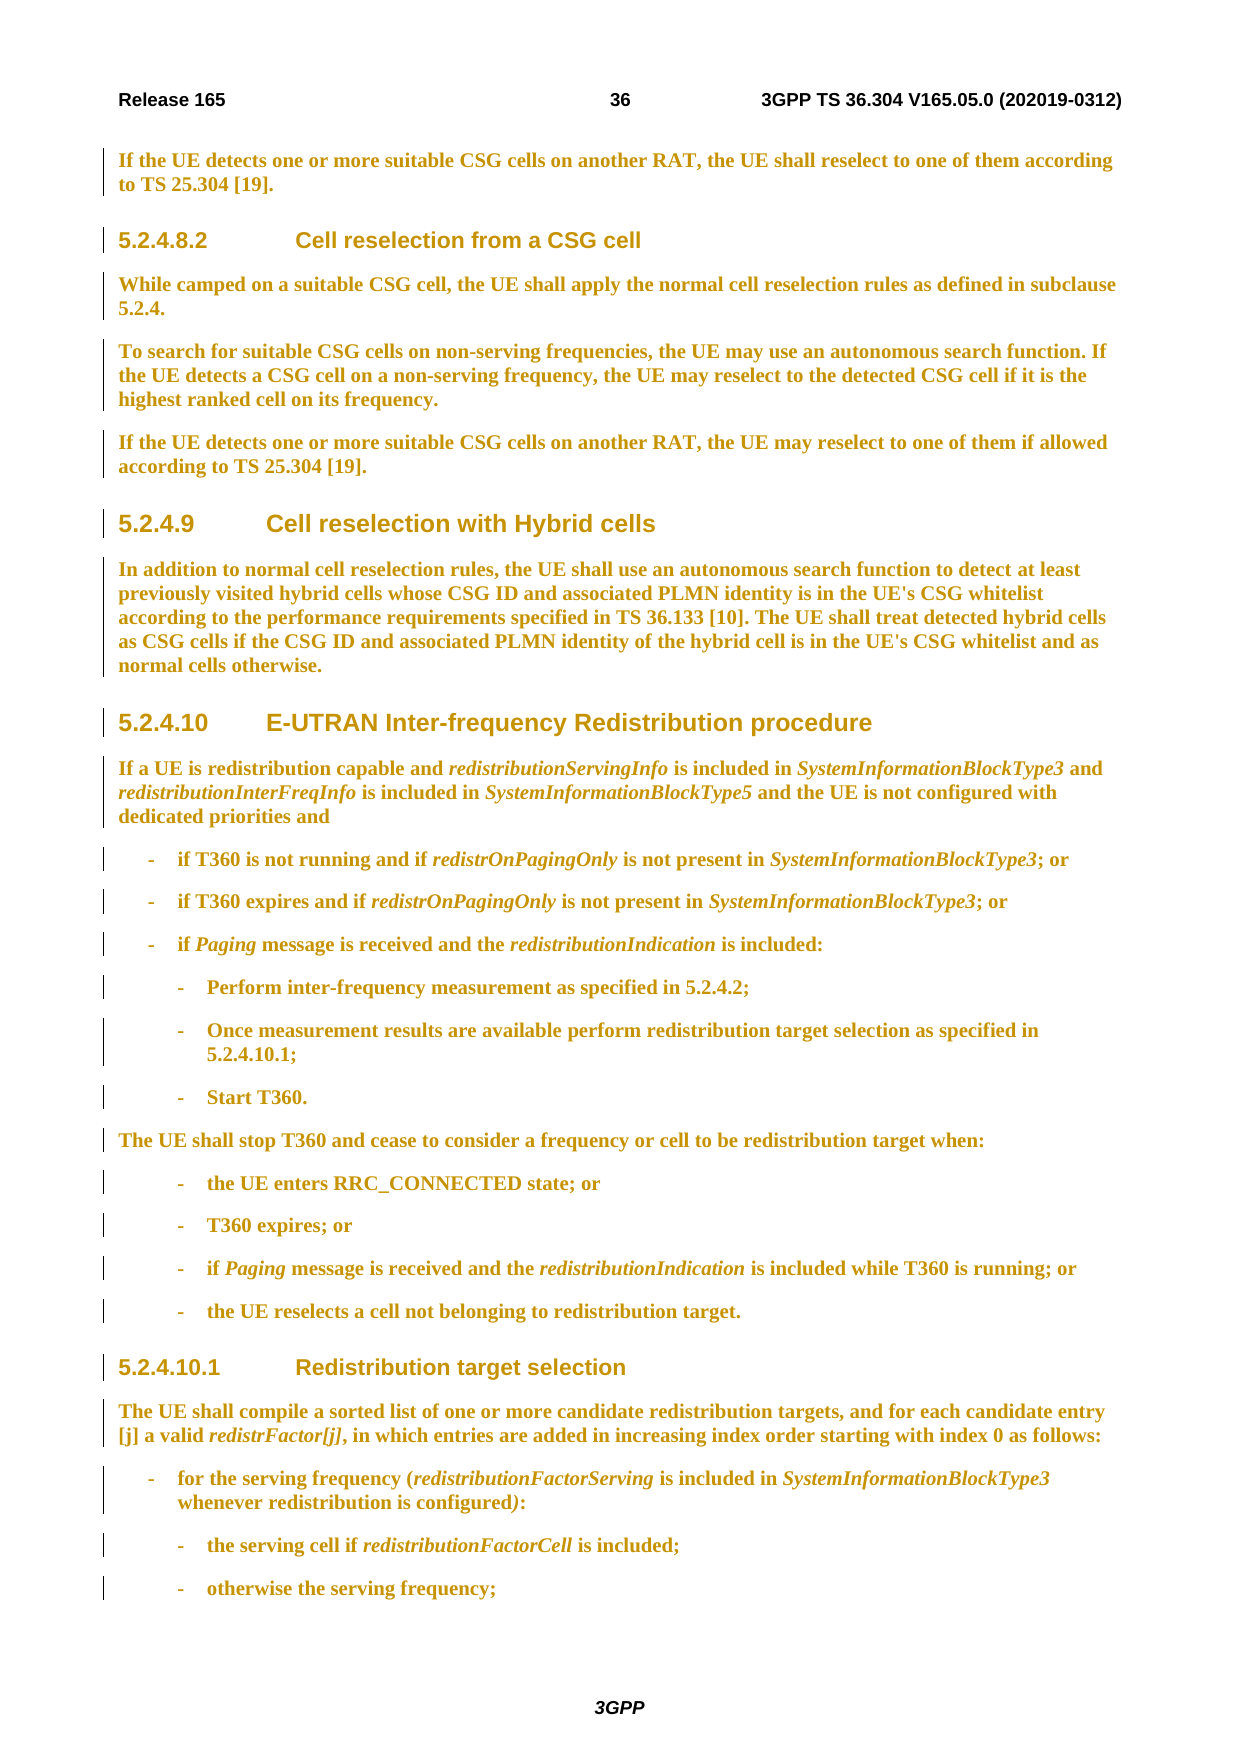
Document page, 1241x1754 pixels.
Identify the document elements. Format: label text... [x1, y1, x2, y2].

subtitle 5.2.4.8.2 Cell reselection from a CSG cell [118, 227, 1122, 253]
text - if T360 expires and if redistrOnPagingOnly is not present in SystemInformationBlockType3; or [148, 889, 1122, 913]
text - Perform inter-frequency measurement as specified in 5.2.4.2; [177, 975, 1122, 999]
text - if Paging message is received and the redistributionIndication is included: [148, 932, 1122, 956]
subtitle 5.2.4.9 Cell reselection with Hybrid cells [118, 509, 1122, 538]
text - Once measurement results are available perform redistribution target selection as specified in 5.2.4.10.1; [177, 1018, 1122, 1066]
text The UE shall stop T360 and cease to consider a frequency or cell to be redistribution target when: [118, 1128, 1122, 1152]
text If a UE is redistribution capable and redistributionServingInfo is included in SystemInformationBlockType3 and redistributionInterFreqInfo is included in SystemInformationBlockType5 and the UE is not configured with dedicated priorities and [118, 756, 1122, 828]
text - Start T360. [177, 1085, 1122, 1109]
text To search for suitable CSG cells on non-serving frequencies, the UE may use an autonomous search function. If the UE detects a CSG cell on a non-serving frequency, the UE may reselect to the detected CSG cell if it is the highest ranked cell on its frequency. [118, 339, 1122, 411]
text - the serving cell if redistributionFactorCell is included; [177, 1533, 1122, 1557]
subtitle 5.2.4.10 E-UTRAN Inter-frequency Redistribution procedure [118, 708, 1122, 737]
text - the UE enters RRC_CONNECTED state; or [177, 1170, 1122, 1194]
text - otherwise the serving frequency; [177, 1576, 1122, 1600]
text - if T360 is not running and if redistrOnPagingOnly is not present in SystemInformationBlockType3; or [148, 847, 1122, 871]
text In addition to normal cell reselection rules, the UE shall use an autonomous search function to detect at least previously visited hybrid cells whose CSG ID and associated PLMN identity is in the UE's CSG whitelist according to the performance requirements specified in TS 36.133 [10]. The UE shall treat detected hybrid cells as CSG cells if the CSG ID and associated PLMN identity of the hybrid cell is in the UE's CSG whitelist and as normal cells otherwise. [118, 557, 1122, 677]
text If the UE detects one or more suitable CSG cells on another RAT, the UE shall reselect to one of them according to TS 25.304 [19]. [118, 147, 1122, 196]
text - if Paging message is received and the redistributionIndication is included while T360 is running; or [177, 1256, 1122, 1280]
text - the UE reselects a cell not belonging to redistribution target. [177, 1299, 1122, 1323]
text While camped on a suitable CSG cell, the UE shall apply the normal cell reselection rules as defined in subclause 5.2.4. [118, 272, 1122, 320]
text If the UE detects one or more suitable CSG cells on another RAT, the UE may reselect to one of them if allowed according to TS 25.304 [19]. [118, 430, 1122, 478]
text The UE shall compile a sorted list of one or more candidate redistribution targets, and for each candidate entry [j] a valid redistrFactor[j], in which entries are added in increasing index order starting with index 0 as follows: [118, 1399, 1122, 1447]
text - T360 expires; or [177, 1213, 1122, 1237]
subtitle 5.2.4.10.1 Redistribution target selection [118, 1354, 1122, 1381]
text - for the serving frequency (redistributionFactorServing is included in SystemInformationBlockType3 whenever redistribution is configured): [148, 1466, 1122, 1514]
